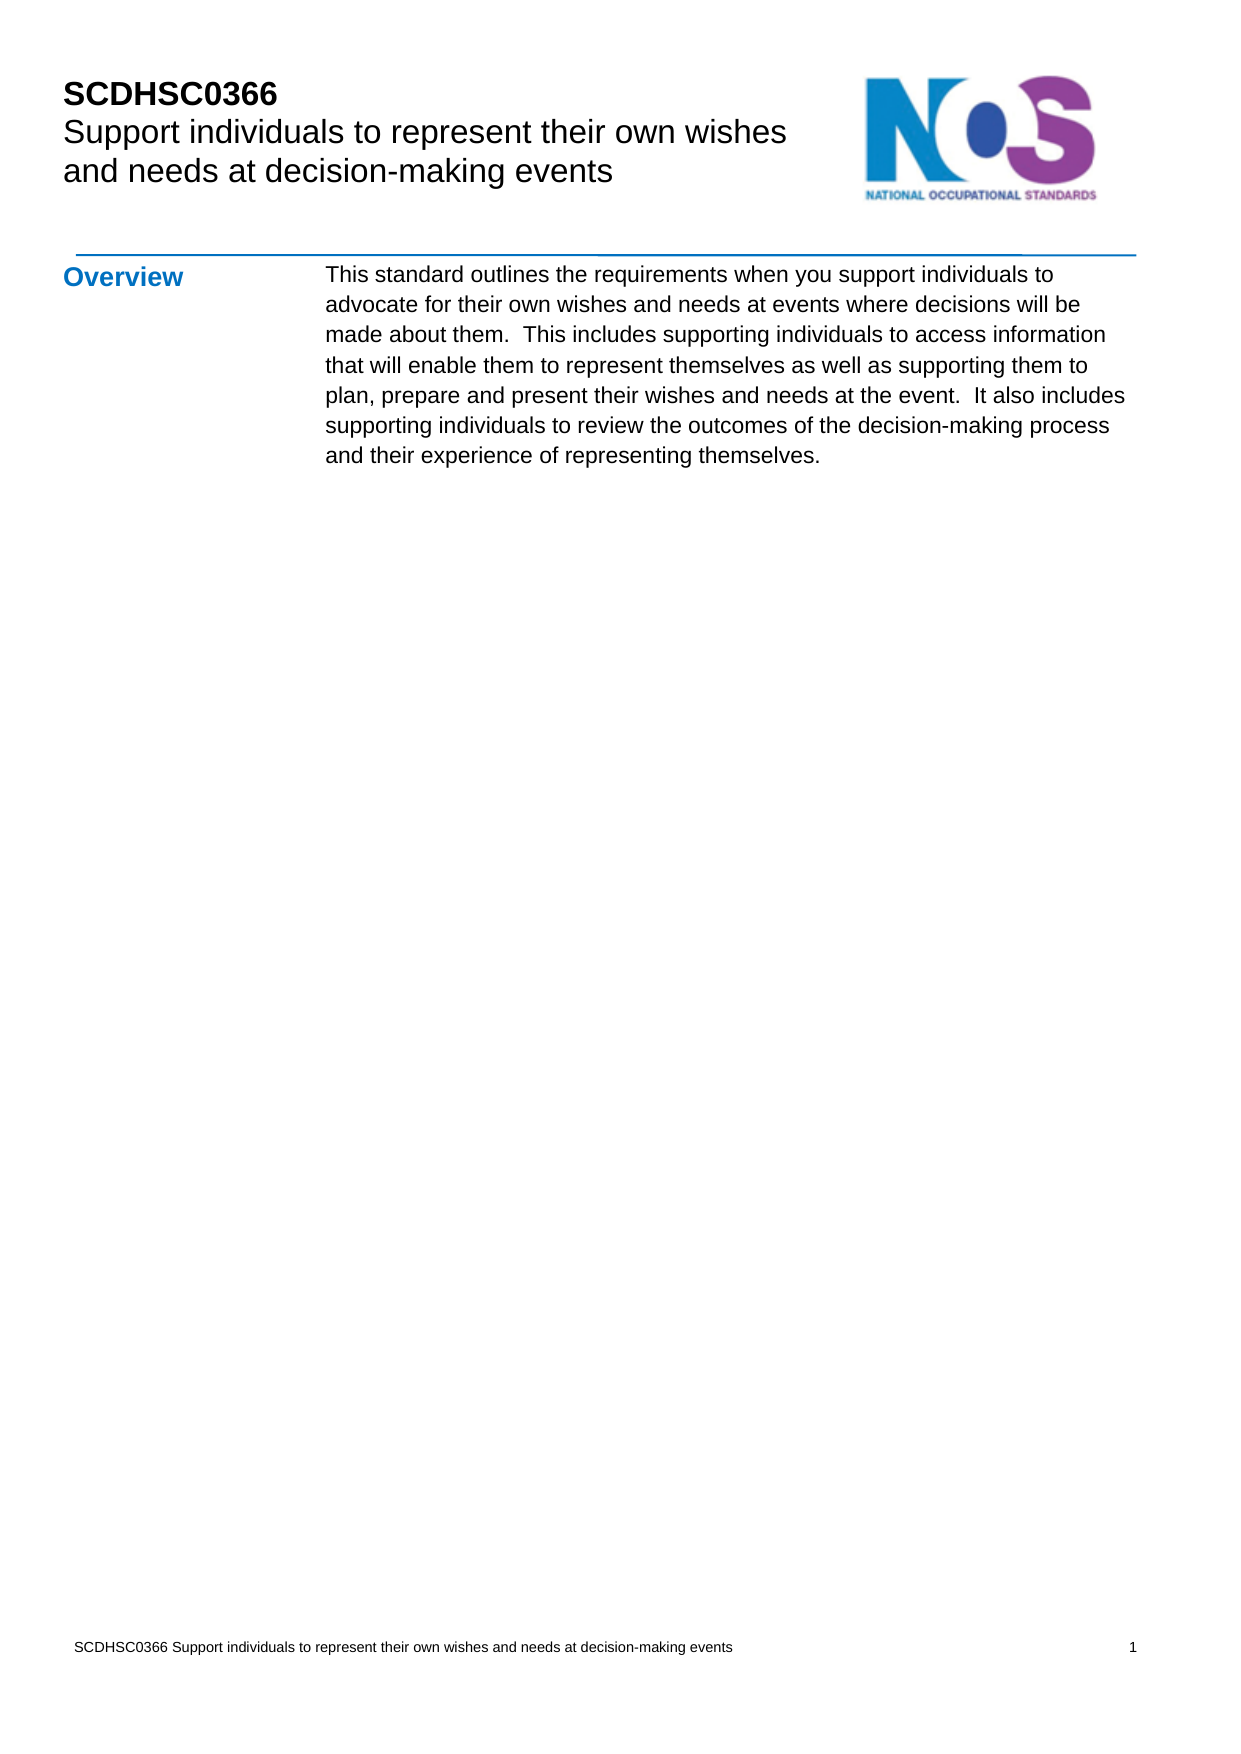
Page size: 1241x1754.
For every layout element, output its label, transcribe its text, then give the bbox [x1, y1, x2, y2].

picture [860, 73, 1107, 209]
table_header This standard outlines the requirements when you support individuals to advocate for their own wishes and needs at events where decisions will be made about them. This includes supporting individuals to access information that will enable them to represent themselves as well as supporting them to plan, prepare and present their wishes and needs at the event. It also includes supporting individuals to review the outcomes of the decision-making process and their experience of representing themselves. [314, 261, 1144, 504]
table_header Overview [52, 261, 314, 504]
